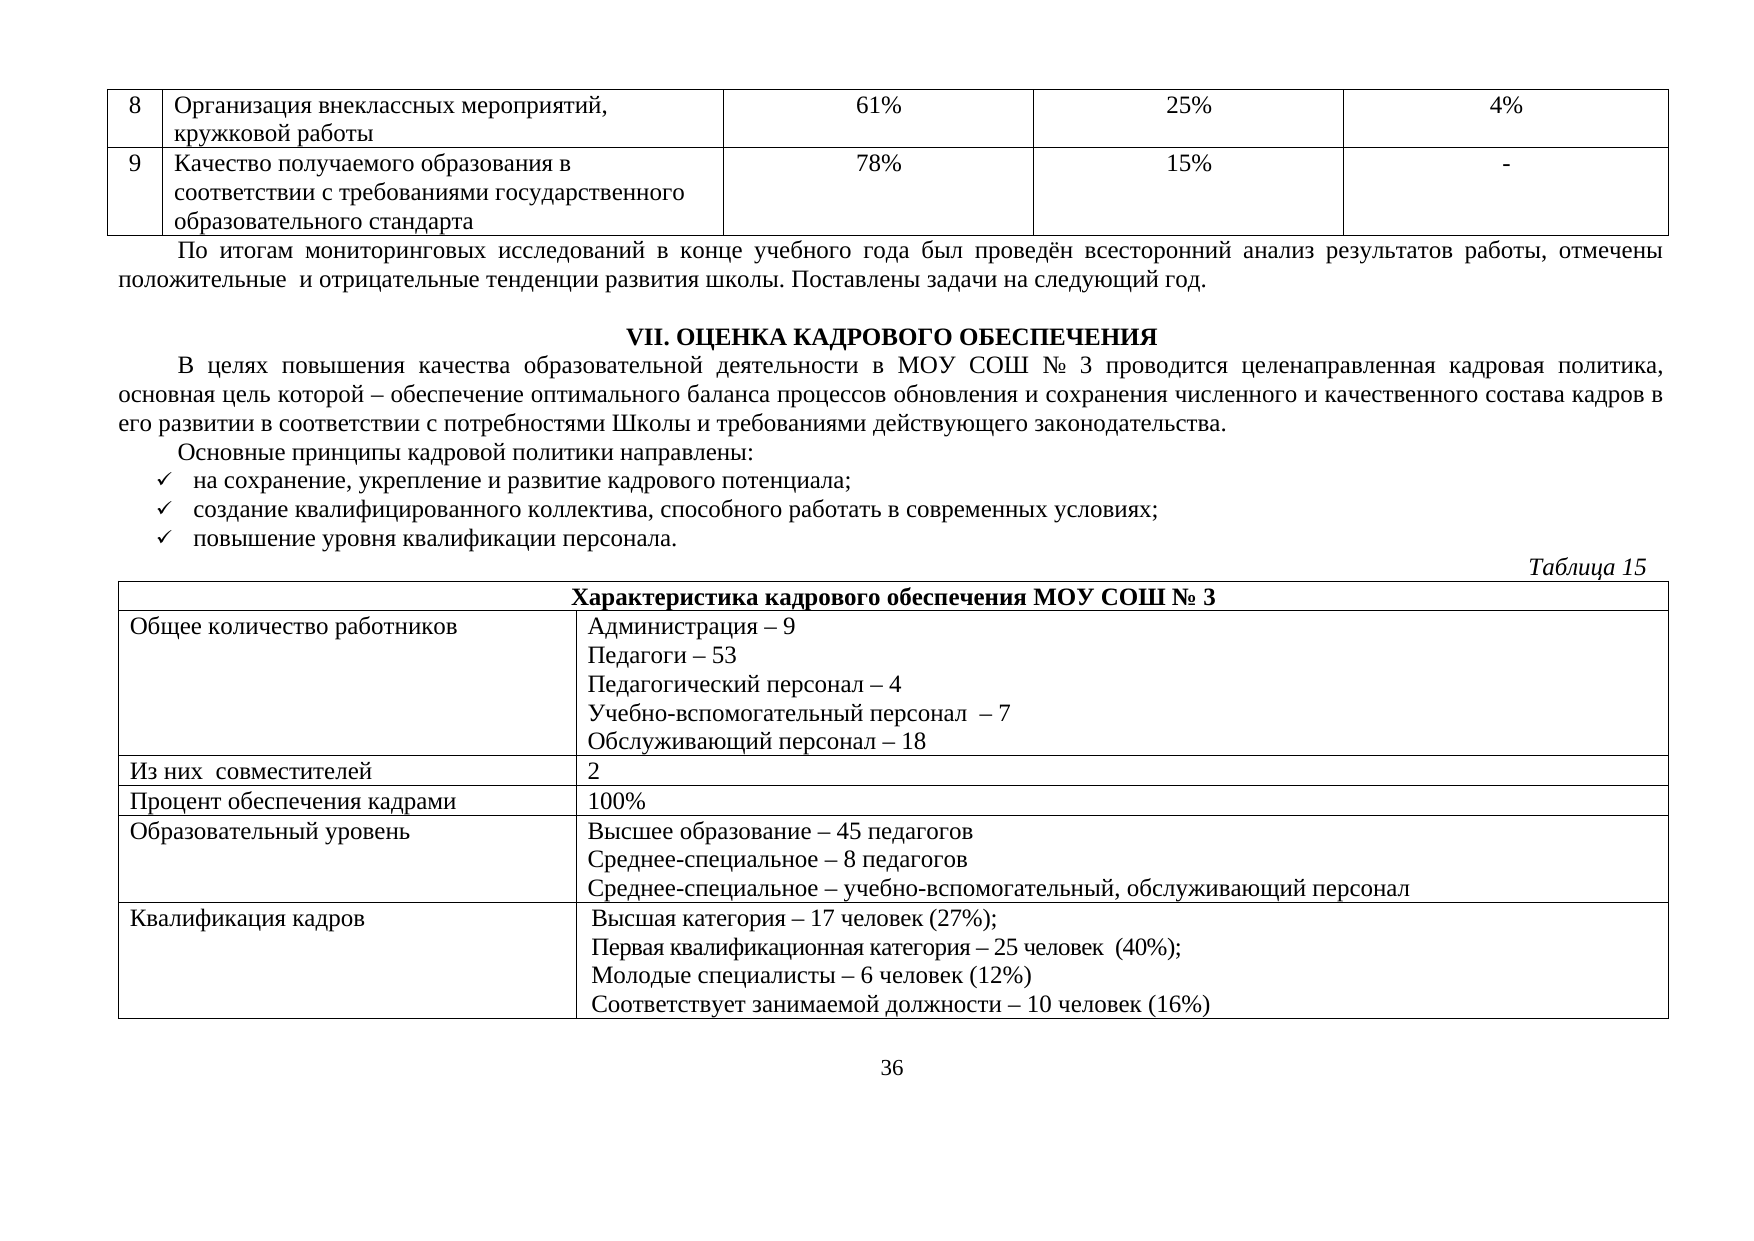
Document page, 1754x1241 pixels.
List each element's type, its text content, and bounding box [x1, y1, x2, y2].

table_cell 78% [724, 148, 1033, 234]
table_cell 8 [108, 90, 162, 147]
table_cell Организация внеклассных мероприятий, кружковой работы [163, 90, 723, 147]
table_cell Квалификация кадров [119, 903, 576, 1018]
list создание квалифицированного коллектива, способного работать в современных условиях; [156, 494, 1647, 523]
text VII. ОЦЕНКА КАДРОВОГО ОБЕСПЕЧЕНИЯ [118, 322, 1665, 351]
table_cell 61% [724, 90, 1033, 147]
table_cell Общее количество работников [119, 611, 576, 755]
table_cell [577, 903, 1668, 1018]
table_cell Высшее образование – 45 педагогов Среднее-специальное – 8 педагогов Среднее-специальное – учебно-вспомогательный, обслуживающий персонал [577, 816, 1668, 902]
text По итогам мониторинговых исследований в конце учебного года был проведён всесторонний анализ результатов работы, отмечены положительные и отрицательные тенденции развития школы. Поставлены задачи на следующий год. [118, 236, 1665, 293]
table_cell Из них совместителей [119, 756, 576, 785]
text В целях повышения качества образовательной деятельности в МОУ СОШ № 3 проводится целенаправленная кадровая политика, основная цель которой – обеспечение оптимального баланса процессов обновления и сохранения численного и качественного состава кадров в его развитии в соответствии с потребностями Школы и требованиями действующего законодательства. [118, 351, 1665, 437]
table_cell Администрация – 9 Педагоги – 53 Педагогический персонал – 4 Учебно-вспомогательный персонал – 7 Обслуживающий персонал – 18 [577, 611, 1668, 755]
table_cell Процент обеспечения кадрами [119, 786, 576, 815]
table_cell Образовательный уровень [119, 816, 576, 902]
table_cell - [1344, 148, 1668, 234]
table_cell 100% [577, 786, 1668, 815]
text Основные принципы кадровой политики направлены: [118, 437, 1665, 466]
text Таблица 15 [193, 552, 1647, 581]
table_cell Качество получаемого образования в соответствии с требованиями государственного образовательного стандарта [163, 148, 723, 234]
table_header Характеристика кадрового обеспечения МОУ СОШ № 3 [119, 582, 1668, 610]
table_cell 2 [577, 756, 1668, 785]
table_cell 4% [1344, 90, 1668, 147]
table_cell 15% [1034, 148, 1343, 234]
list на сохранение, укрепление и развитие кадрового потенциала; [156, 466, 1647, 494]
list повышение уровня квалификации персонала. [156, 523, 1647, 552]
table_cell 9 [108, 148, 162, 234]
table_cell 25% [1034, 90, 1343, 147]
